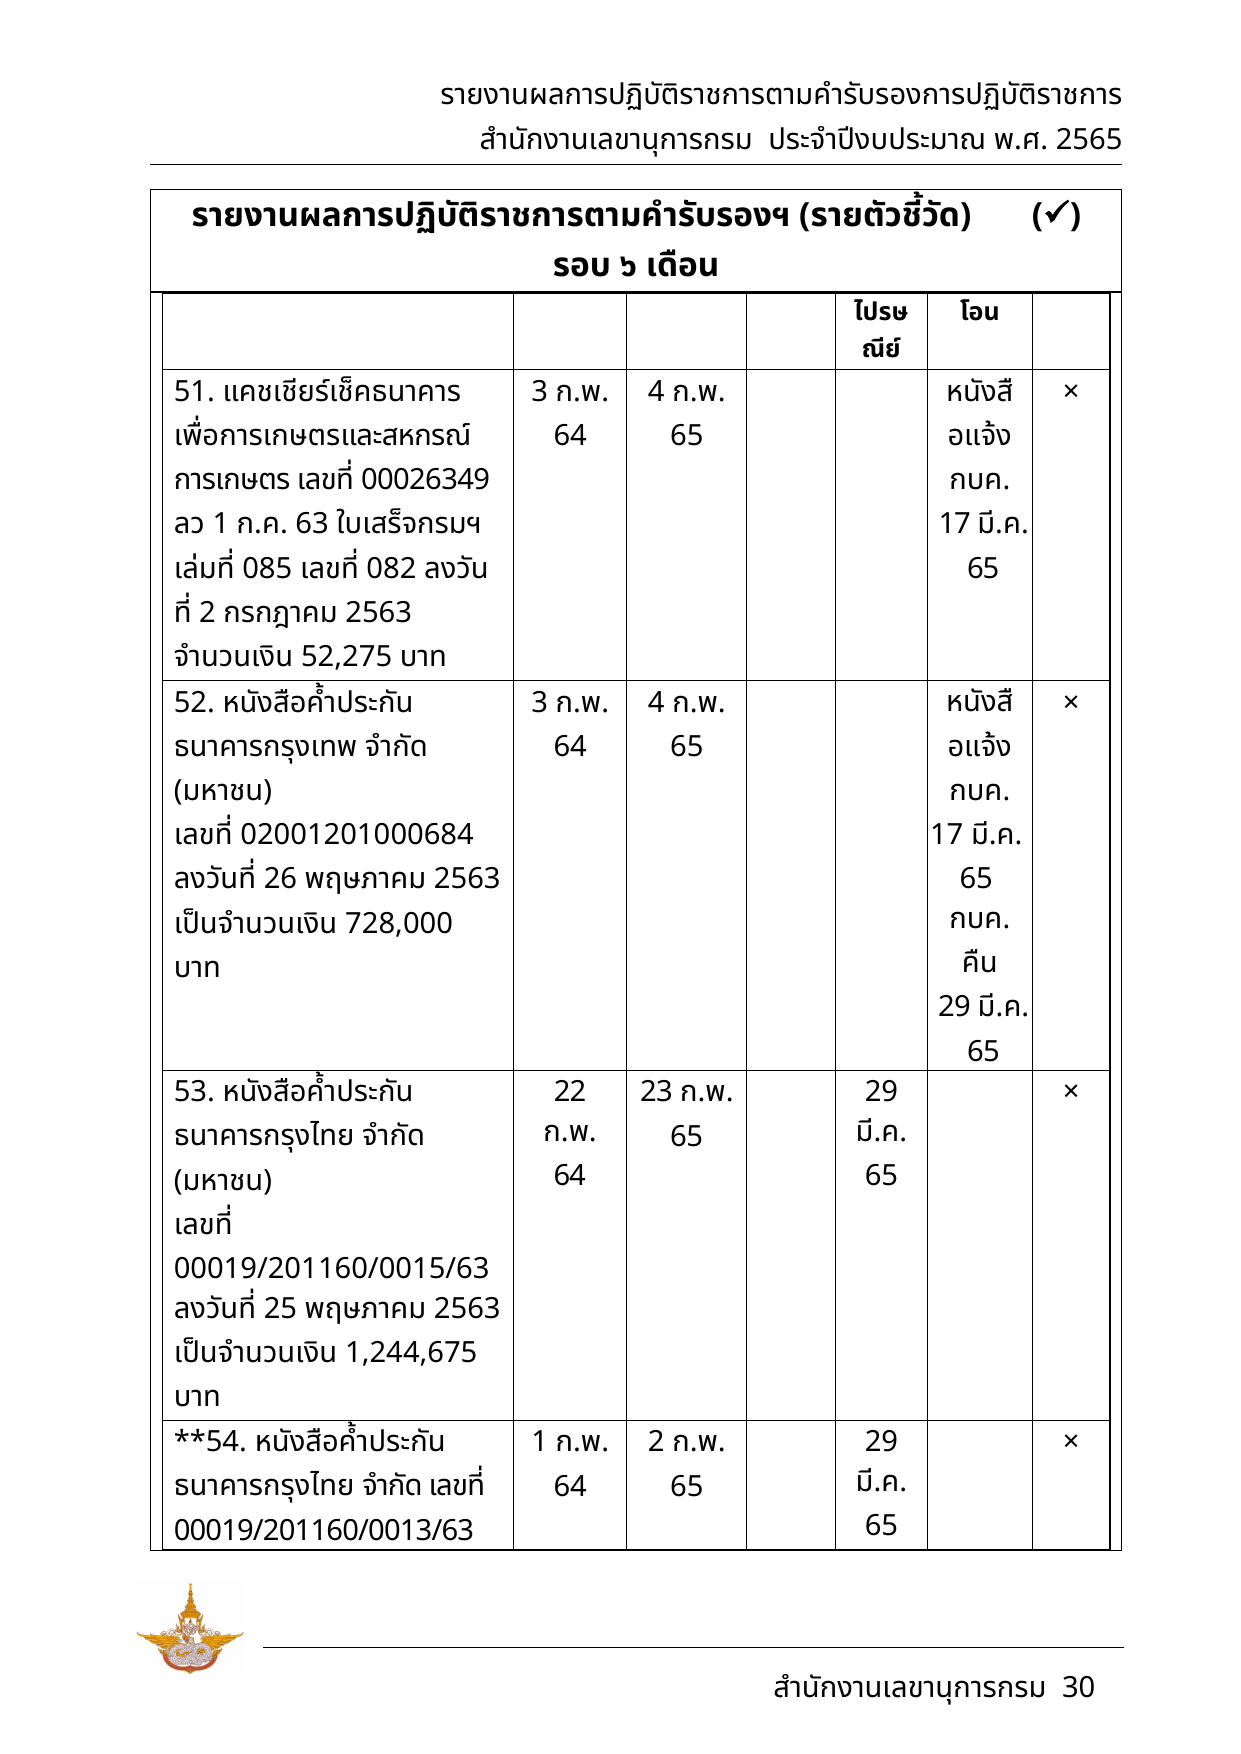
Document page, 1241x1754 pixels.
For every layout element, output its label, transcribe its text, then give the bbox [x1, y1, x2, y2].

picture [132, 1579, 247, 1676]
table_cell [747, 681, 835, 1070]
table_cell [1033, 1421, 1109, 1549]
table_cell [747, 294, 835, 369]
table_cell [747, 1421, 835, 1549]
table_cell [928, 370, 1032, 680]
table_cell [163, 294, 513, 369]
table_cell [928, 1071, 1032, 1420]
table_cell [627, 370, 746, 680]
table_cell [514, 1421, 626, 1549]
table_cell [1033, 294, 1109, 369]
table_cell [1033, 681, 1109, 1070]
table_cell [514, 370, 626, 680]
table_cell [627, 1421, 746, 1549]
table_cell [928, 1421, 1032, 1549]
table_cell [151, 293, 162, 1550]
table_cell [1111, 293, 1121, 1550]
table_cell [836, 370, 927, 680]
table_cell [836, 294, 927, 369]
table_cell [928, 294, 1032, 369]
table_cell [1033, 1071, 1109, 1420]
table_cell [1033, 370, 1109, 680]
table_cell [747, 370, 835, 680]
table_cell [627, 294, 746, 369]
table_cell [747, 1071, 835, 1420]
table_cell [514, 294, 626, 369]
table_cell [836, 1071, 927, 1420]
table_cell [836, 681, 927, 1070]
table_header รายงานผลการปฏิบัติราชการตามคำรับรองฯ (รายตัวชี้วัด) () รอบ ๖ เดือน [151, 190, 1121, 291]
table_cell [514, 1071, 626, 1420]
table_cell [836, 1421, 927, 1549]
